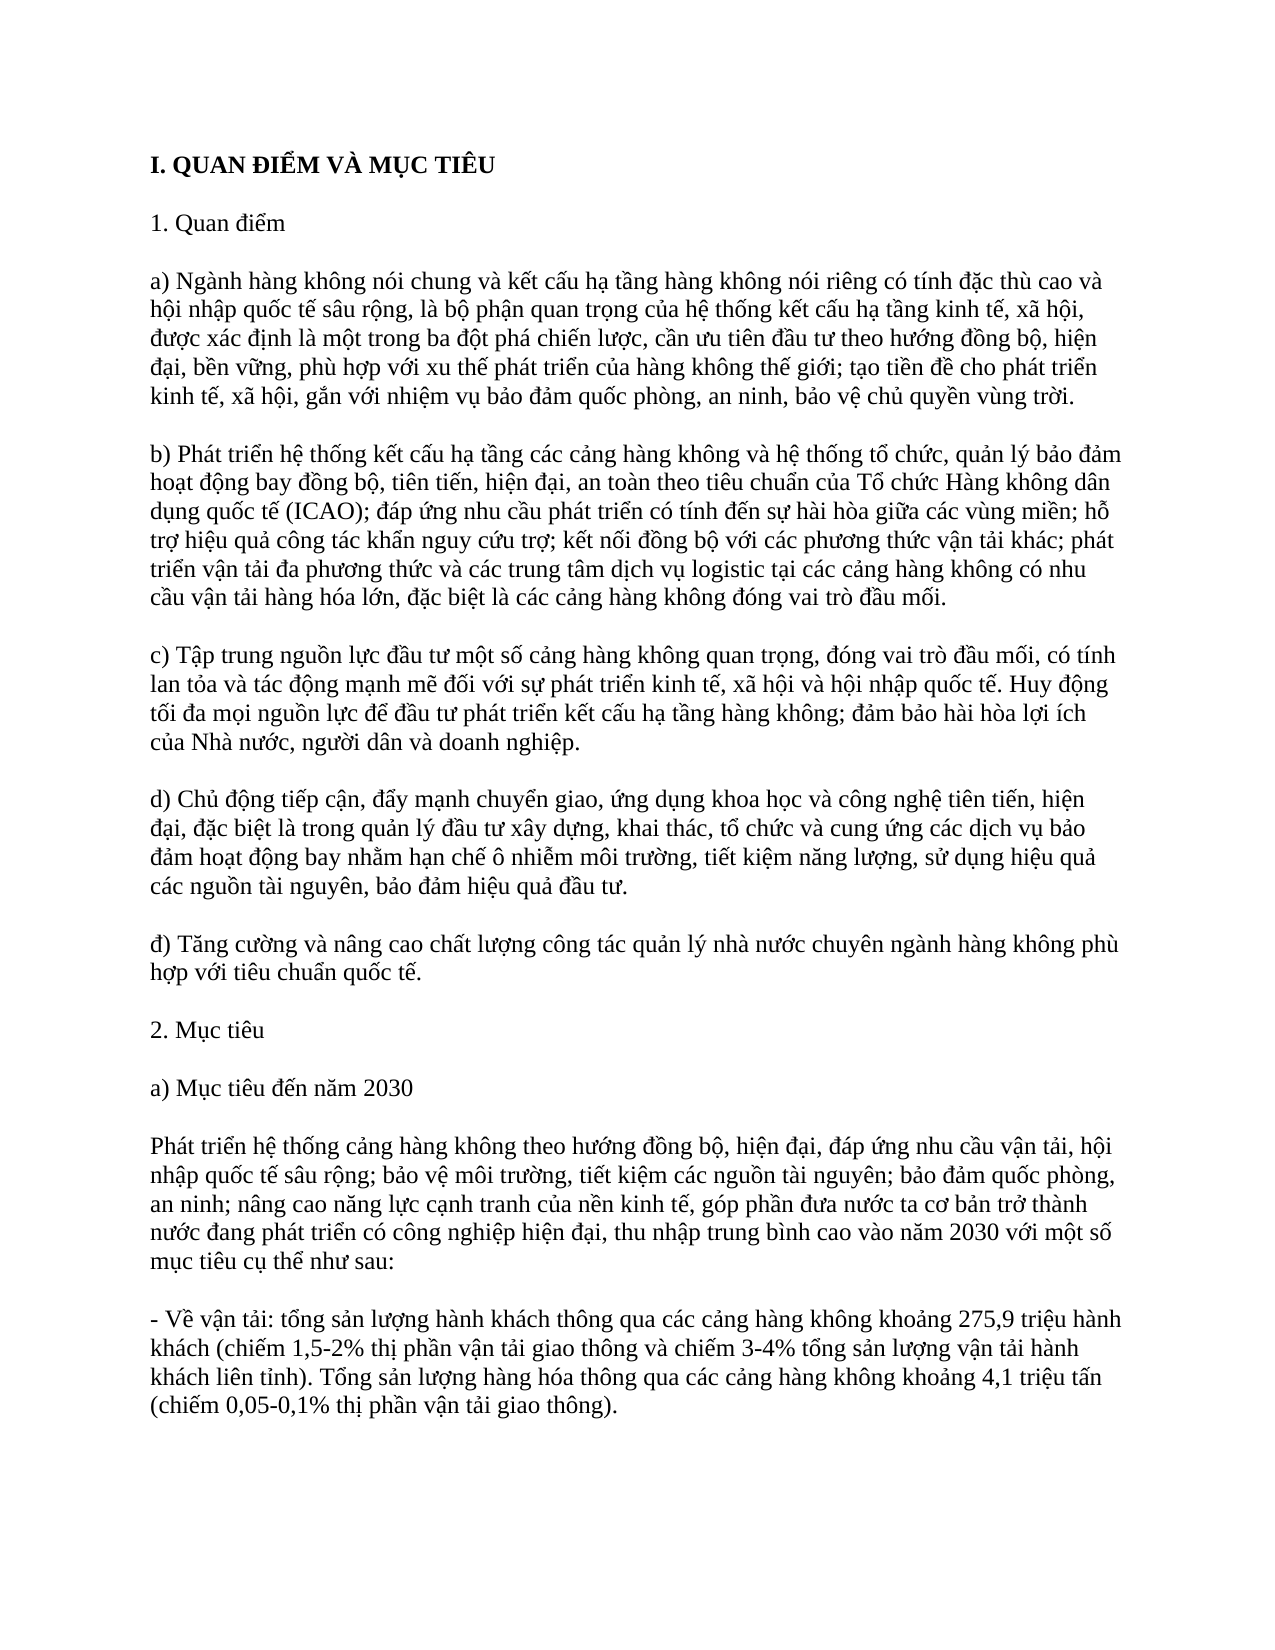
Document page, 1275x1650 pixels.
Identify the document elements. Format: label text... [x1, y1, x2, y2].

text 2. Mục tiêu [150, 1015, 1125, 1044]
text - Về vận tải: tổng sản lượng hành khách thông qua các cảng hàng không khoảng 275,9 triệu hành khách (chiếm 1,5-2% thị phần vận tải giao thông và chiếm 3-4% tổng sản lượng vận tải hành khách liên tỉnh). Tổng sản lượng hàng hóa thông qua các cảng hàng không khoảng 4,1 triệu tấn (chiếm 0,05-0,1% thị phần vận tải giao thông). [150, 1304, 1125, 1419]
text c) Tập trung nguồn lực đầu tư một số cảng hàng không quan trọng, đóng vai trò đầu mối, có tính lan tỏa và tác động mạnh mẽ đối với sự phát triển kinh tế, xã hội và hội nhập quốc tế. Huy động tối đa mọi nguồn lực để đầu tư phát triển kết cấu hạ tầng hàng không; đảm bảo hài hòa lợi ích của Nhà nước, người dân và doanh nghiệp. [150, 640, 1125, 755]
text a) Mục tiêu đến năm 2030 [150, 1073, 1125, 1102]
text Phát triển hệ thống cảng hàng không theo hướng đồng bộ, hiện đại, đáp ứng nhu cầu vận tải, hội nhập quốc tế sâu rộng; bảo vệ môi trường, tiết kiệm các nguồn tài nguyên; bảo đảm quốc phòng, an ninh; nâng cao năng lực cạnh tranh của nền kinh tế, góp phần đưa nước ta cơ bản trở thành nước đang phát triển có công nghiệp hiện đại, thu nhập trung bình cao vào năm 2030 với một số mục tiêu cụ thể như sau: [150, 1131, 1125, 1275]
text I. QUAN ĐIỂM VÀ MỤC TIÊU [150, 150, 1125, 179]
text a) Ngành hàng không nói chung và kết cấu hạ tầng hàng không nói riêng có tính đặc thù cao và hội nhập quốc tế sâu rộng, là bộ phận quan trọng của hệ thống kết cấu hạ tầng kinh tế, xã hội, được xác định là một trong ba đột phá chiến lược, cần ưu tiên đầu tư theo hướng đồng bộ, hiện đại, bền vững, phù hợp với xu thế phát triển của hàng không thế giới; tạo tiền đề cho phát triển kinh tế, xã hội, gắn với nhiệm vụ bảo đảm quốc phòng, an ninh, bảo vệ chủ quyền vùng trời. [150, 266, 1125, 409]
text 1. Quan điểm [150, 208, 1125, 237]
text đ) Tăng cường và nâng cao chất lượng công tác quản lý nhà nước chuyên ngành hàng không phù hợp với tiêu chuẩn quốc tế. [150, 929, 1125, 986]
text b) Phát triển hệ thống kết cấu hạ tầng các cảng hàng không và hệ thống tổ chức, quản lý bảo đảm hoạt động bay đồng bộ, tiên tiến, hiện đại, an toàn theo tiêu chuẩn của Tổ chức Hàng không dân dụng quốc tế (ICAO); đáp ứng nhu cầu phát triển có tính đến sự hài hòa giữa các vùng miền; hỗ trợ hiệu quả công tác khẩn nguy cứu trợ; kết nối đồng bộ với các phương thức vận tải khác; phát triển vận tải đa phương thức và các trung tâm dịch vụ logistic tại các cảng hàng không có nhu cầu vận tải hàng hóa lớn, đặc biệt là các cảng hàng không đóng vai trò đầu mối. [150, 439, 1125, 611]
text d) Chủ động tiếp cận, đẩy mạnh chuyển giao, ứng dụng khoa học và công nghệ tiên tiến, hiện đại, đặc biệt là trong quản lý đầu tư xây dựng, khai thác, tổ chức và cung ứng các dịch vụ bảo đảm hoạt động bay nhằm hạn chế ô nhiễm môi trường, tiết kiệm năng lượng, sử dụng hiệu quả các nguồn tài nguyên, bảo đảm hiệu quả đầu tư. [150, 784, 1125, 899]
